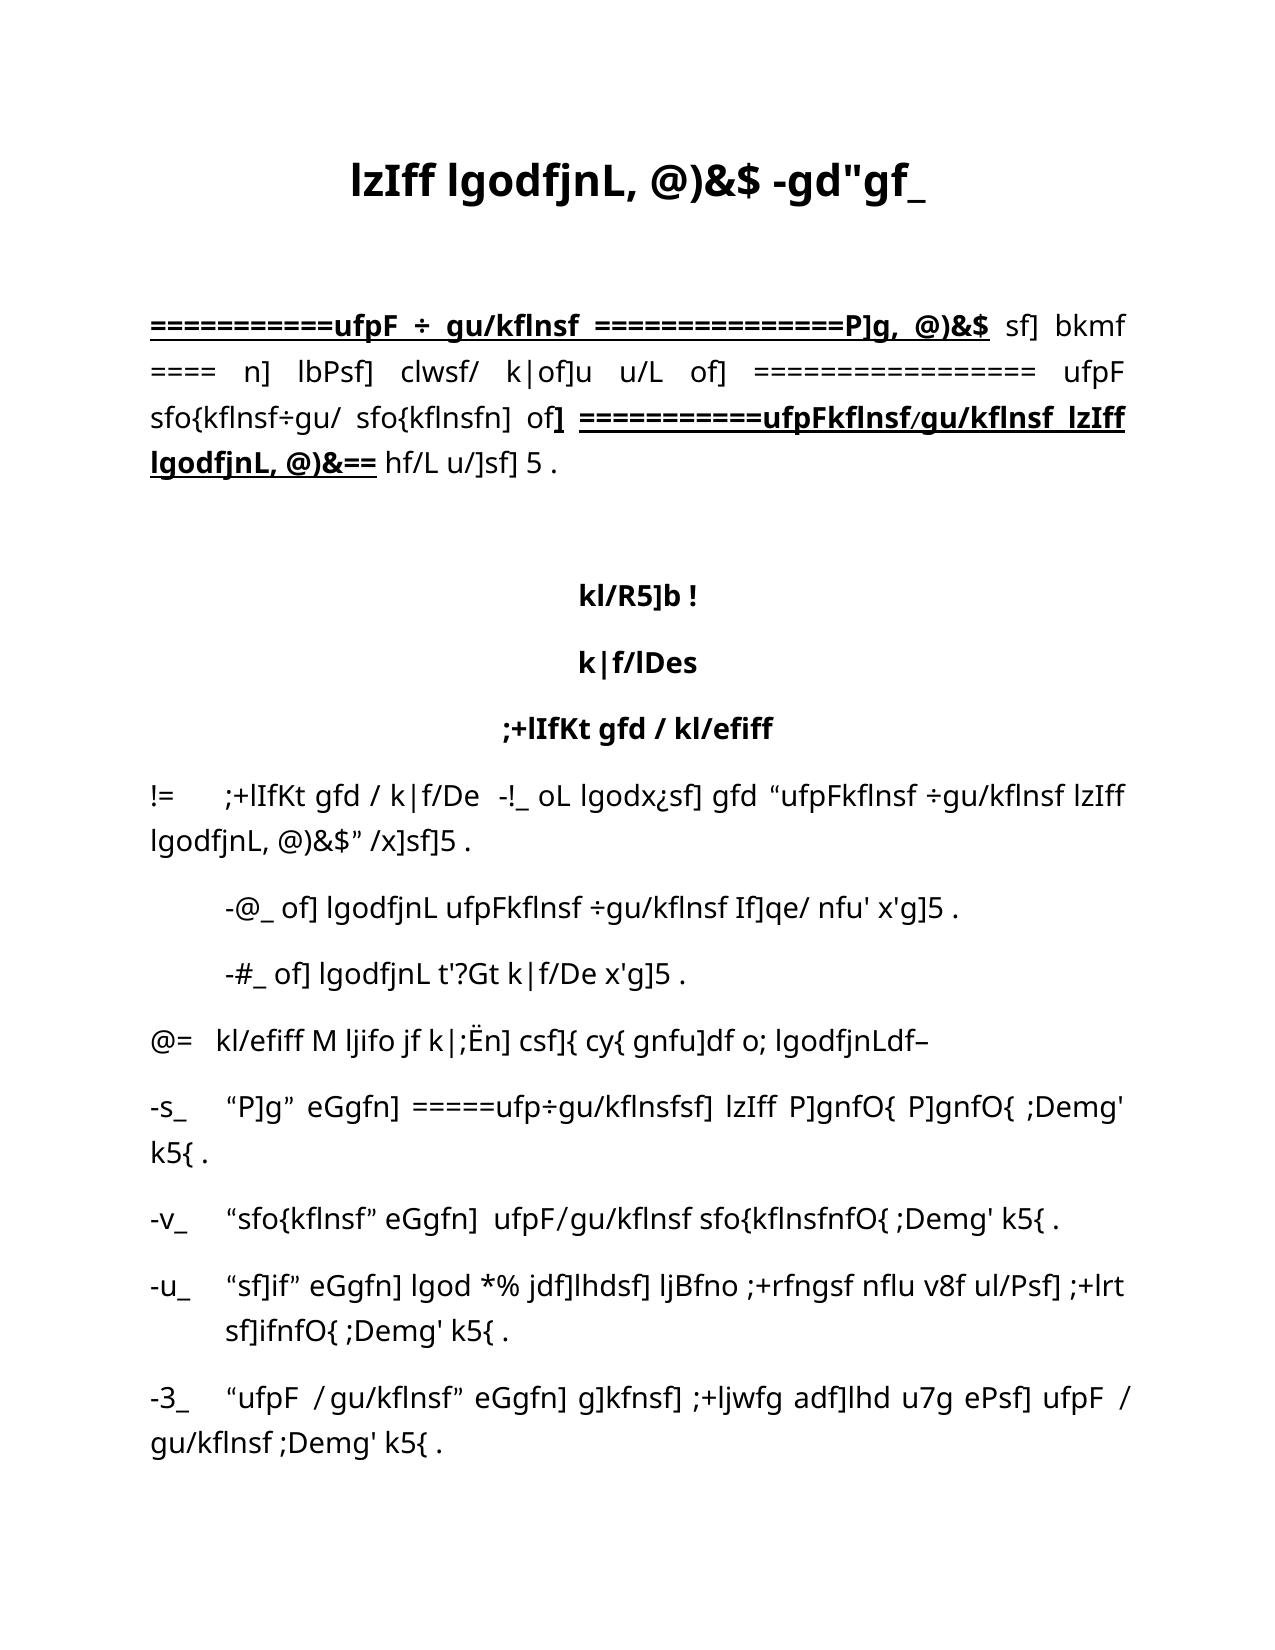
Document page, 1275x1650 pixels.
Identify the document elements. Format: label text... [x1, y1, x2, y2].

text ===========ufpF ÷ gu/kflnsf ===============P]g, @)&$ sf] bkmf ==== n] lbPsf] clwsf/ k|of]u u/L of] ================= ufpF sfo{kflnsf÷gu/ sfo{kflnsfn] of] ===========ufpFkflnsf/gu/kflnsf lzIff lgodfjnL, @)&== hf/L u/]sf] 5 . [150, 306, 1125, 482]
text @= kl/efiff M ljifo jf k|;Ën] csf]{ cy{ gnfu]df o; lgodfjnLdf– [150, 1020, 1125, 1059]
text -v_ “sfo{kflnsf” eGgfn] ufpF ̸ gu/kflnsf sfo{kflnsfnfO{ ;Demg' k5{ . [150, 1198, 1125, 1238]
text kl/R5]b ! [150, 576, 1125, 615]
text -u_ “sf]if” eGgfn] lgod *% jdf]lhdsf] ljBfno ;+rfngsf nflu v8f ul/Psf] ;+lrt sf]ifnfO{ ;Demg' k5{ . [150, 1265, 1125, 1350]
text -#_ of] lgodfjnL t'?Gt k|f/De x'g]5 . [225, 953, 1125, 993]
text -3_ “ufpF ̸ gu/kflnsf” eGgfn] g]kfnsf] ;+ljwfg adf]lhd u7g ePsf] ufpF ̸ gu/kflnsf ;Demg' k5{ . [150, 1377, 1125, 1462]
text k|f/lDes [150, 642, 1125, 682]
text lzIff lgodfjnL, @)&$ -gd"gf_ [150, 150, 1125, 209]
text -s_ “P]g” eGgfn] =====ufp÷gu/kflnsfsf] lzIff P]gnfO{ P]gnfO{ ;Demg' k5{ . [150, 1086, 1125, 1172]
text ;+lIfKt gfd / kl/efiff [150, 708, 1125, 748]
text -@_ of] lgodfjnL ufpFkflnsf ÷gu/kflnsf If]qe/ nfu' x'g]5 . [225, 887, 1125, 927]
text != ;+lIfKt gfd / k|f/De -!_ oL lgodx¿sf] gfd “ufpFkflnsf ÷gu/kflnsf lzIff lgodfjnL, @)&$” /x]sf]5 . [150, 775, 1125, 860]
